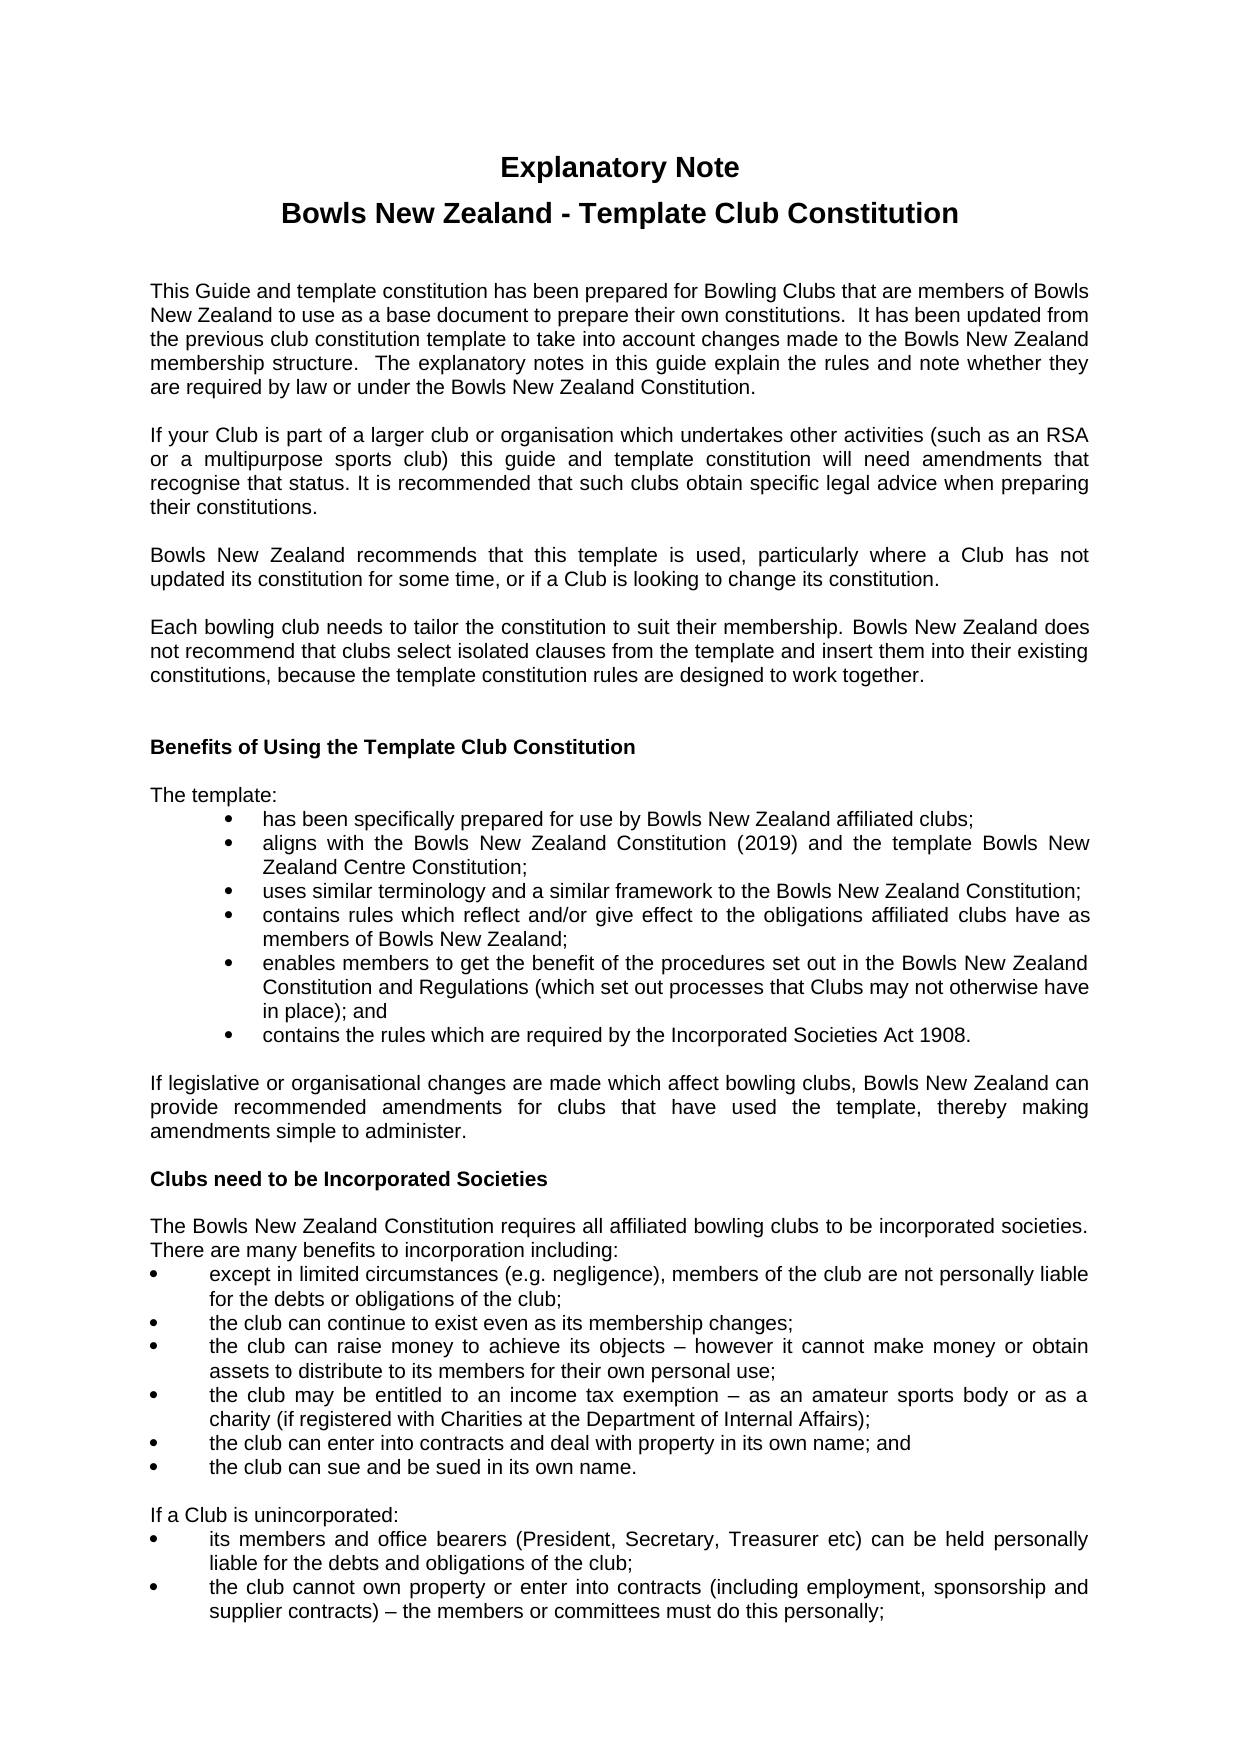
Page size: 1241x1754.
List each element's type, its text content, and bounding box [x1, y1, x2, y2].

text Benefits of Using the Template Club Constitution [150, 734, 1090, 758]
text If legislative or organisational changes are made which affect bowling clubs, Bowls New Zealand can provide recommended amendments for clubs that have used the template, thereby making amendments simple to administer. [150, 1071, 1090, 1142]
list the club may be entitled to an income tax exemption – as an amateur sports body or as a charity (if registered with Charities at the Department of Internal Affairs); [150, 1382, 1090, 1430]
text The template: [150, 782, 1090, 806]
list the club can raise money to achieve its objects – however it cannot make money or obtain assets to distribute to its members for their own personal use; [150, 1334, 1090, 1382]
text Bowls New Zealand - Template Club Constitution [150, 196, 1090, 229]
list the club can continue to exist even as its membership changes; [150, 1310, 1090, 1334]
list except in limited circumstances (e.g. negligence), members of the club are not personally liable for the debts or obligations of the club; [150, 1262, 1090, 1310]
text If a Club is unincorporated: [150, 1502, 1090, 1526]
list contains rules which reflect and/or give effect to the obligations affiliated clubs have as members of Bowls New Zealand; [225, 903, 1090, 951]
text The Bowls New Zealand Constitution requires all affiliated bowling clubs to be incorporated societies. There are many benefits to incorporation including: [150, 1214, 1090, 1262]
list enables members to get the benefit of the procedures set out in the Bowls New Zealand Constitution and Regulations (which set out processes that Clubs may not otherwise have in place); and [225, 951, 1090, 1023]
list the club can sue and be sued in its own name. [150, 1454, 1090, 1478]
text Explanatory Note [150, 150, 1090, 183]
list aligns with the Bowls New Zealand Constitution (2019) and the template Bowls New Zealand Centre Constitution; [225, 831, 1090, 878]
text If your Club is part of a larger club or organisation which undertakes other activities (such as an RSA or a multipurpose sports club) this guide and template constitution will need amendments that recognise that status. It is recommended that such clubs obtain specific legal advice when preparing their constitutions. [150, 423, 1090, 519]
text Each bowling club needs to tailor the constitution to suit their membership. Bowls New Zealand does not recommend that clubs select isolated clauses from the template and insert them into their existing constitutions, because the template constitution rules are designed to work together. [150, 615, 1090, 687]
list contains the rules which are required by the Incorporated Societies Act 1908. [225, 1023, 1090, 1047]
list the club cannot own property or enter into contracts (including employment, sponsorship and supplier contracts) – the members or committees must do this personally; [150, 1574, 1090, 1622]
list the club can enter into contracts and deal with property in its own name; and [150, 1430, 1090, 1454]
text Bowls New Zealand recommends that this template is used, particularly where a Club has not updated its constitution for some time, or if a Club is looking to change its constitution. [150, 543, 1090, 591]
list uses similar terminology and a similar framework to the Bowls New Zealand Constitution; [225, 878, 1090, 903]
list has been specifically prepared for use by Bowls New Zealand affiliated clubs; [225, 806, 1090, 831]
text This Guide and template constitution has been prepared for Bowling Clubs that are members of Bowls New Zealand to use as a base document to prepare their own constitutions. It has been updated from the previous club constitution template to take into account changes made to the Bowls New Zealand membership structure. The explanatory notes in this guide explain the rules and note whether they are required by law or under the Bowls New Zealand Constitution. [150, 279, 1090, 399]
text Clubs need to be Incorporated Societies [150, 1166, 1090, 1190]
list its members and office bearers (President, Secretary, Treasurer etc) can be held personally liable for the debts and obligations of the club; [150, 1526, 1090, 1574]
